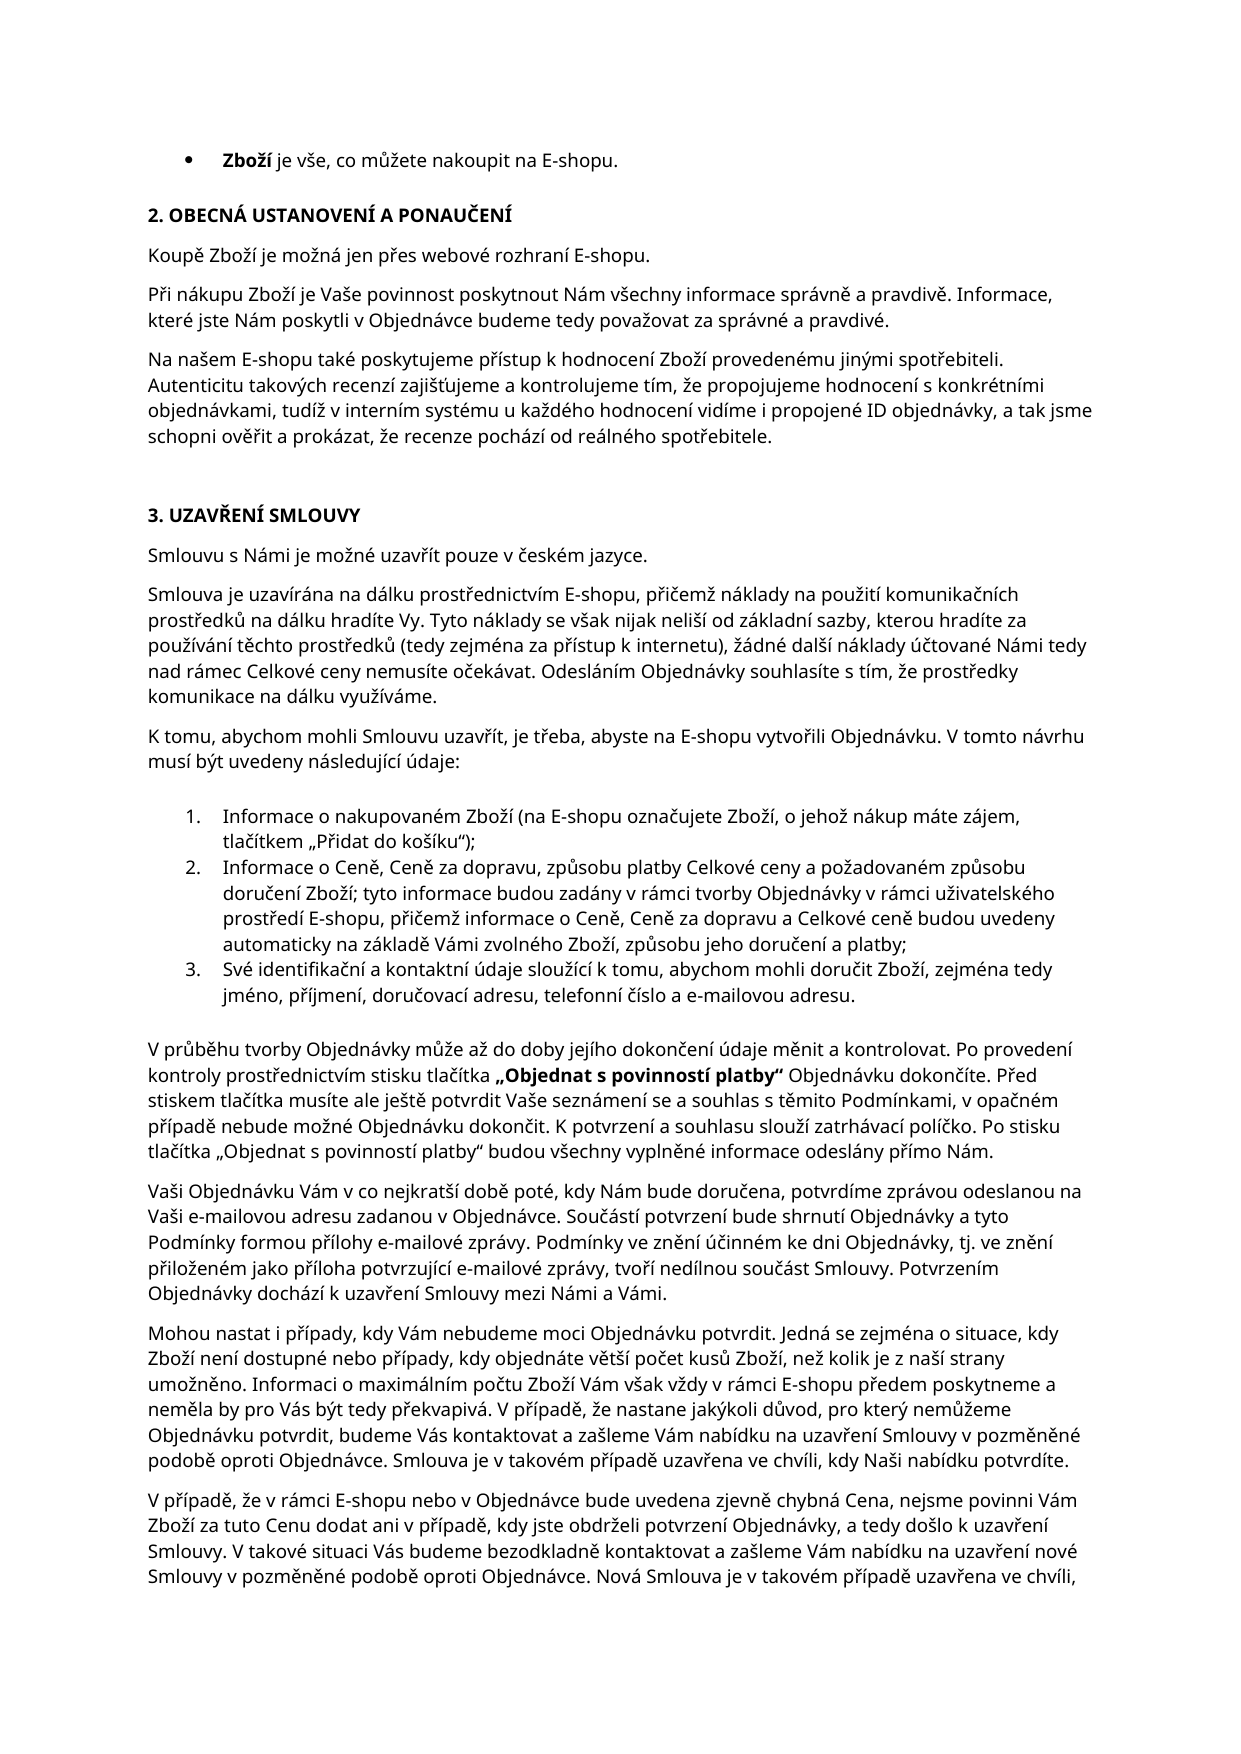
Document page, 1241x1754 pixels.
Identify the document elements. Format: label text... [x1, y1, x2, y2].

text Vaši Objednávku Vám v co nejkratší době poté, kdy Nám bude doručena, potvrdíme zprávou odeslanou na Vaši e-mailovou adresu zadanou v Objednávce. Součástí potvrzení bude shrnutí Objednávky a tyto Podmínky formou přílohy e-mailové zprávy. Podmínky ve znění účinném ke dni Objednávky, tj. ve znění přiloženém jako příloha potvrzující e-mailové zprávy, tvoří nedílnou součást Smlouvy. Potvrzením Objednávky dochází k uzavření Smlouvy mezi Námi a Vámi. [148, 1178, 1093, 1306]
text V průběhu tvorby Objednávky může až do doby jejího dokončení údaje měnit a kontrolovat. Po provedení kontroly prostřednictvím stisku tlačítka „Objednat s povinností platby“ Objednávku dokončíte. Před stiskem tlačítka musíte ale ještě potvrdit Vaše seznámení se a souhlas s těmito Podmínkami, v opačném případě nebude možné Objednávku dokončit. K potvrzení a souhlasu slouží zatrhávací políčko. Po stisku tlačítka „Objednat s povinností platby“ budou všechny vyplněné informace odeslány přímo Nám. [148, 1037, 1093, 1164]
list Informace o nakupovaném Zboží (na E-shopu označujete Zboží, o jehož nákup máte zájem, tlačítkem „Přidat do košíku“); [185, 803, 1093, 854]
text Smlouvu s Námi je možné uzavřít pouze v českém jazyce. [148, 542, 1093, 567]
list Své identifikační a kontaktní údaje sloužící k tomu, abychom mohli doručit Zboží, zejména tedy jméno, příjmení, doručovací adresu, telefonní číslo a e-mailovou adresu. [185, 956, 1093, 1007]
text Smlouva je uzavírána na dálku prostřednictvím E-shopu, přičemž náklady na použití komunikačních prostředků na dálku hradíte Vy. Tyto náklady se však nijak neliší od základní sazby, kterou hradíte za používání těchto prostředků (tedy zejména za přístup k internetu), žádné další náklady účtované Námi tedy nad rámec Celkové ceny nemusíte očekávat. Odesláním Objednávky souhlasíte s tím, že prostředky komunikace na dálku využíváme. [148, 581, 1093, 709]
list Informace o Ceně, Ceně za dopravu, způsobu platby Celkové ceny a požadovaném způsobu doručení Zboží; tyto informace budou zadány v rámci tvorby Objednávky v rámci uživatelského prostředí E-shopu, přičemž informace o Ceně, Ceně za dopravu a Celkové ceně budou uvedeny automaticky na základě Vámi zvolného Zboží, způsobu jeho doručení a platby; [185, 854, 1093, 956]
text Mohou nastat i případy, kdy Vám nebudeme moci Objednávku potvrdit. Jedná se zejména o situace, kdy Zboží není dostupné nebo případy, kdy objednáte větší počet kusů Zboží, než kolik je z naší strany umožněno. Informaci o maximálním počtu Zboží Vám však vždy v rámci E-shopu předem poskytneme a neměla by pro Vás být tedy překvapivá. V případě, že nastane jakýkoli důvod, pro který nemůžeme Objednávku potvrdit, budeme Vás kontaktovat a zašleme Vám nabídku na uzavření Smlouvy v pozměněné podobě oproti Objednávce. Smlouva je v takovém případě uzavřena ve chvíli, kdy Naši nabídku potvrdíte. [148, 1320, 1093, 1473]
text Koupě Zboží je možná jen přes webové rozhraní E-shopu. [148, 242, 1093, 267]
text Na našem E-shopu také poskytujeme přístup k hodnocení Zboží provedenému jinými spotřebiteli. Autenticitu takových recenzí zajišťujeme a kontrolujeme tím, že propojujeme hodnocení s konkrétními objednávkami, tudíž v interním systému u každého hodnocení vidíme i propojené ID objednávky, a tak jsme schopni ověřit a prokázat, že recenze pochází od reálného spotřebitele. [148, 347, 1093, 449]
list Zboží je vše, co můžete nakoupit na E-shopu. [185, 148, 1093, 173]
text Při nákupu Zboží je Vaše povinnost poskytnout Nám všechny informace správně a pravdivě. Informace, které jste Nám poskytli v Objednávce budeme tedy považovat za správné a pravdivé. [148, 281, 1093, 332]
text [148, 1487, 1093, 1589]
text K tomu, abychom mohli Smlouvu uzavřít, je třeba, abyste na E-shopu vytvořili Objednávku. V tomto návrhu musí být uvedeny následující údaje: [148, 723, 1093, 774]
text 3. UZAVŘENÍ SMLOUVY [148, 502, 1093, 528]
text 2. OBECNÁ USTANOVENÍ A PONAUČENÍ [148, 202, 1093, 228]
